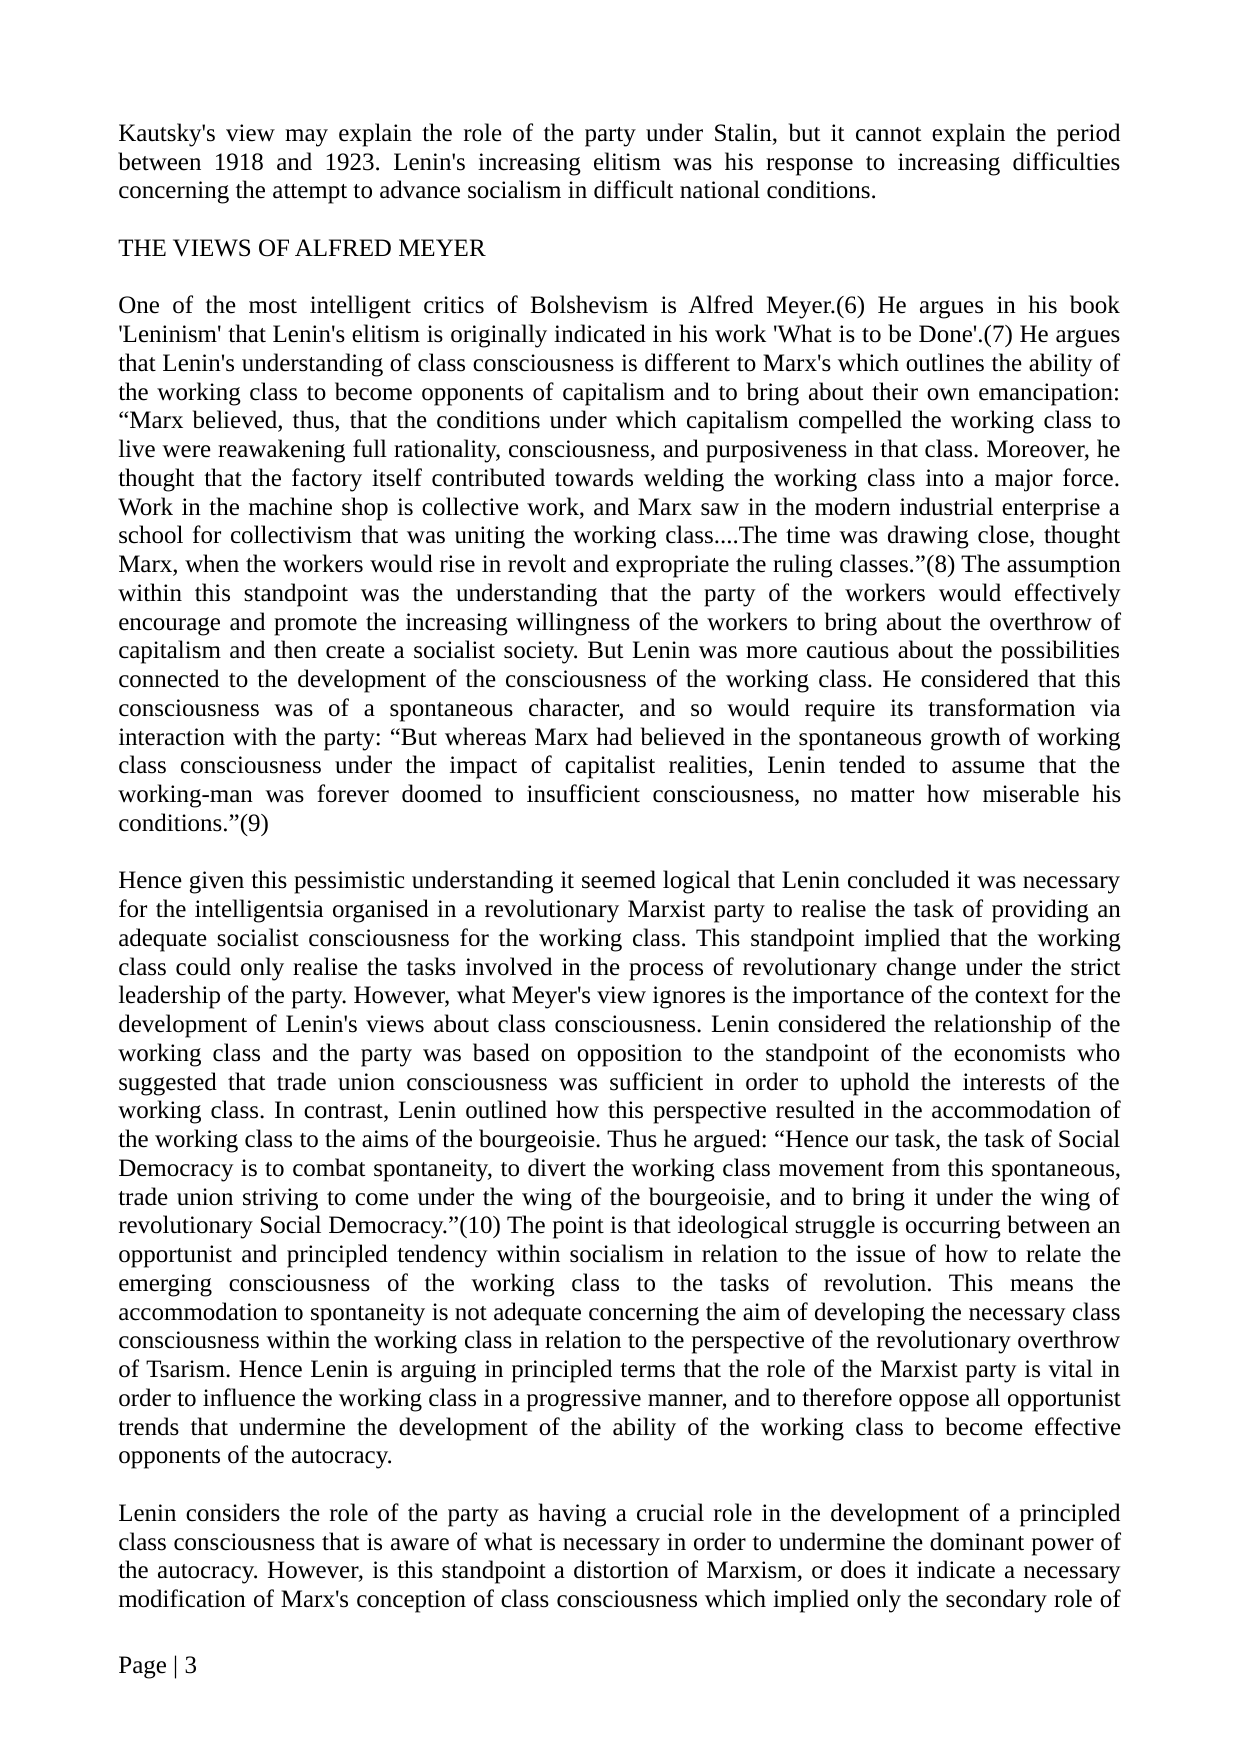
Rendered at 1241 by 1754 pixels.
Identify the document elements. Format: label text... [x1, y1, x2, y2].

text Hence given this pessimistic understanding it seemed logical that Lenin concluded it was necessary for the intelligentsia organised in a revolutionary Marxist party to realise the task of providing an adequate socialist consciousness for the working class. This standpoint implied that the working class could only realise the tasks involved in the process of revolutionary change under the strict leadership of the party. However, what Meyer's view ignores is the importance of the context for the development of Lenin's views about class consciousness. Lenin considered the relationship of the working class and the party was based on opposition to the standpoint of the economists who suggested that trade union consciousness was sufficient in order to uphold the interests of the working class. In contrast, Lenin outlined how this perspective resulted in the accommodation of the working class to the aims of the bourgeoisie. Thus he argued: “Hence our task, the task of Social Democracy is to combat spontaneity, to divert the working class movement from this spontaneous, trade union striving to come under the wing of the bourgeoisie, and to bring it under the wing of revolutionary Social Democracy.”(10) The point is that ideological struggle is occurring between an opportunist and principled tendency within socialism in relation to the issue of how to relate the emerging consciousness of the working class to the tasks of revolution. This means the accommodation to spontaneity is not adequate concerning the aim of developing the necessary class consciousness within the working class in relation to the perspective of the revolutionary overthrow of Tsarism. Hence Lenin is arguing in principled terms that the role of the Marxist party is vital in order to influence the working class in a progressive manner, and to therefore oppose all opportunist trends that undermine the development of the ability of the working class to become effective opponents of the autocracy. [118, 866, 1122, 1469]
text THE VIEWS OF ALFRED MEYER [118, 233, 1122, 262]
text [118, 118, 1122, 204]
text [118, 1498, 1122, 1613]
text One of the most intelligent critics of Bolshevism is Alfred Meyer.(6) He argues in his book 'Leninism' that Lenin's elitism is originally indicated in his work 'What is to be Done'.(7) He argues that Lenin's understanding of class consciousness is different to Marx's which outlines the ability of the working class to become opponents of capitalism and to bring about their own emancipation: “Marx believed, thus, that the conditions under which capitalism compelled the working class to live were reawakening full rationality, consciousness, and purposiveness in that class. Moreover, he thought that the factory itself contributed towards welding the working class into a major force. Work in the machine shop is collective work, and Marx saw in the modern industrial enterprise a school for collectivism that was uniting the working class....The time was drawing close, thought Marx, when the workers would rise in revolt and expropriate the ruling classes.”(8) The assumption within this standpoint was the understanding that the party of the workers would effectively encourage and promote the increasing willingness of the workers to bring about the overthrow of capitalism and then create a socialist society. But Lenin was more cautious about the possibilities connected to the development of the consciousness of the working class. He considered that this consciousness was of a spontaneous character, and so would require its transformation via interaction with the party: “But whereas Marx had believed in the spontaneous growth of working class consciousness under the impact of capitalist realities, Lenin tended to assume that the working-man was forever doomed to insufficient consciousness, no matter how miserable his conditions.”(9) [118, 291, 1122, 837]
